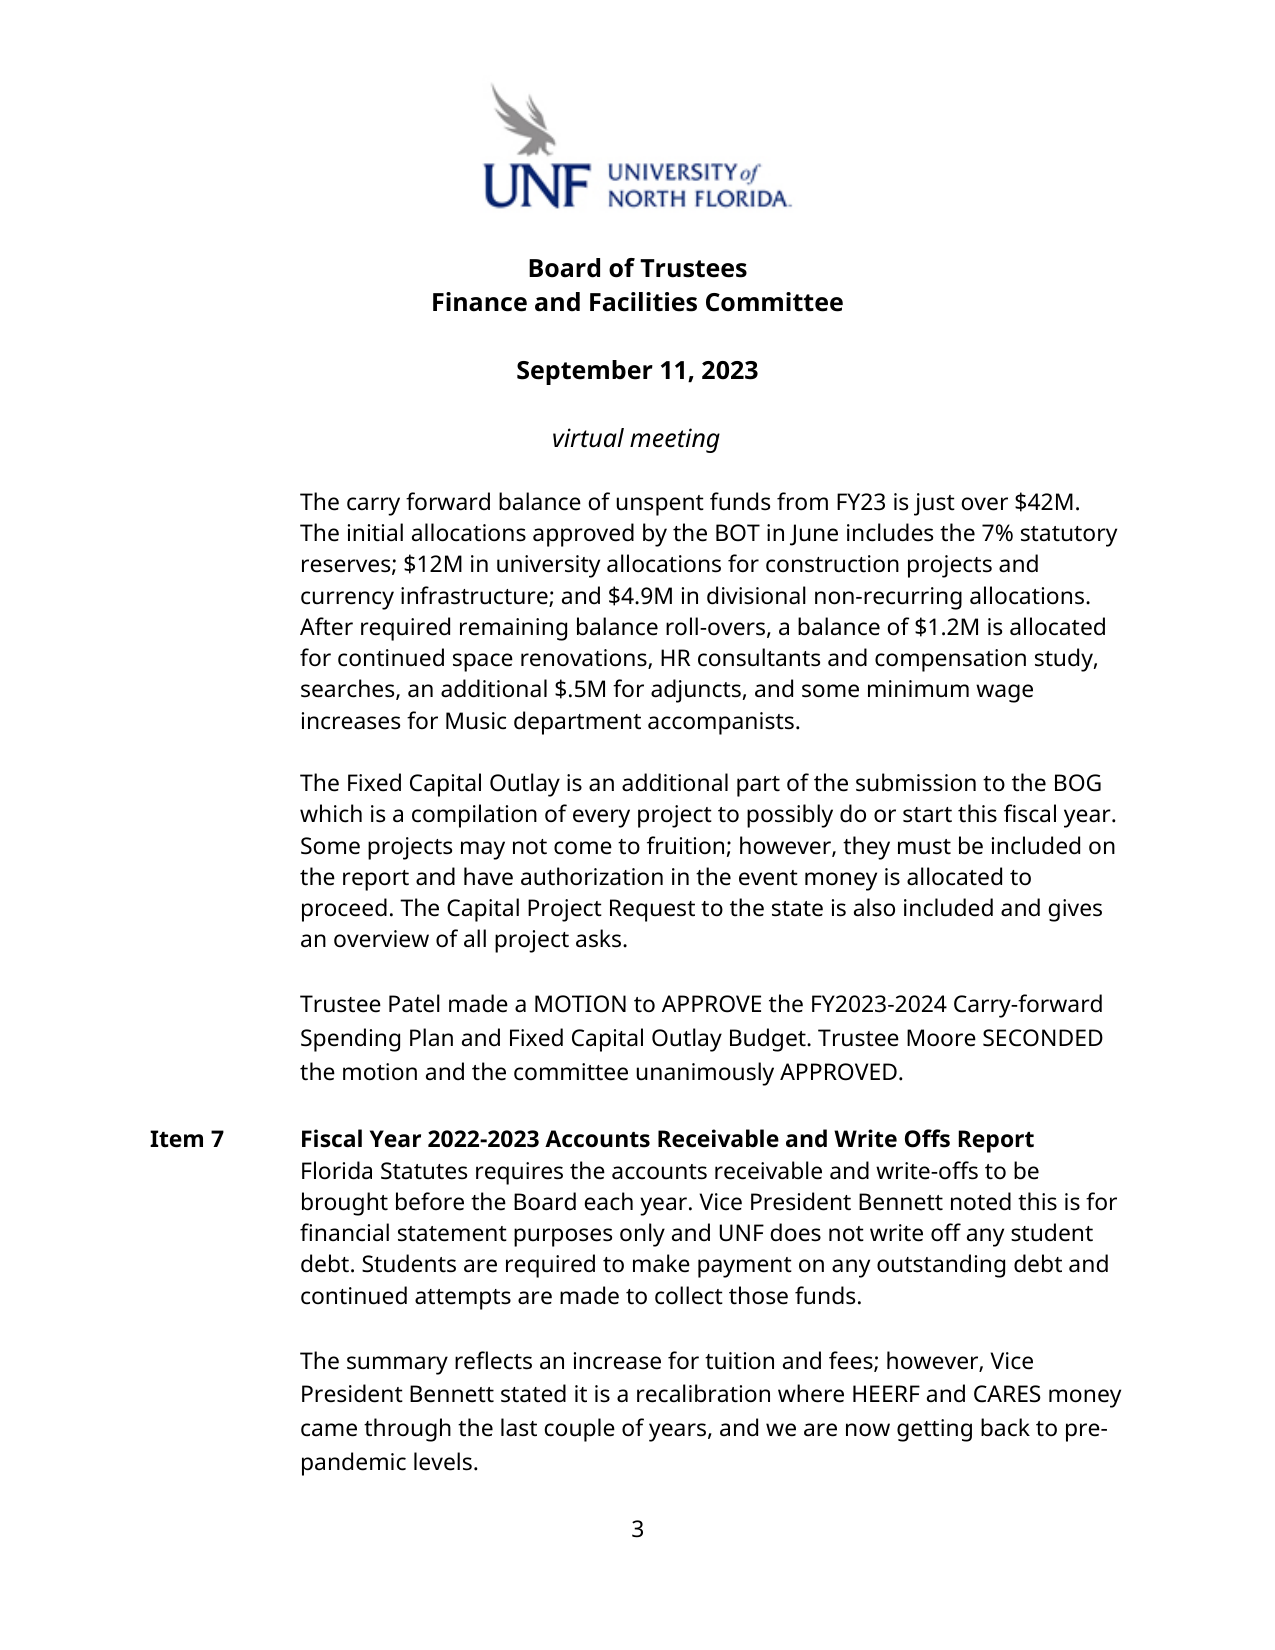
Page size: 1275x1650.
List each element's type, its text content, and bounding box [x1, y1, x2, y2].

text The summary reflects an increase for tuition and fees; however, Vice President Bennett stated it is a recalibration where HEERF and CARES money came through the last couple of years, and we are now getting back to pre-pandemic levels. [300, 1311, 1125, 1477]
subtitle Item 7 Fiscal Year 2022-2023 Accounts Receivable and Write Offs Report Florida Statutes requires the accounts receivable and write-offs to be brought before the Board each year. Vice President Bennett noted this is for financial statement purposes only and UNF does not write off any student debt. Students are required to make payment on any outstanding debt and continued attempts are made to collect those funds. [150, 1123, 1125, 1311]
text Trustee Patel made a MOTION to APPROVE the FY2023-2024 Carry-forward Spending Plan and Fixed Capital Outlay Budget. Trustee Moore SECONDED the motion and the committee unanimously APPROVED. [300, 954, 1125, 1087]
picture [468, 75, 807, 219]
